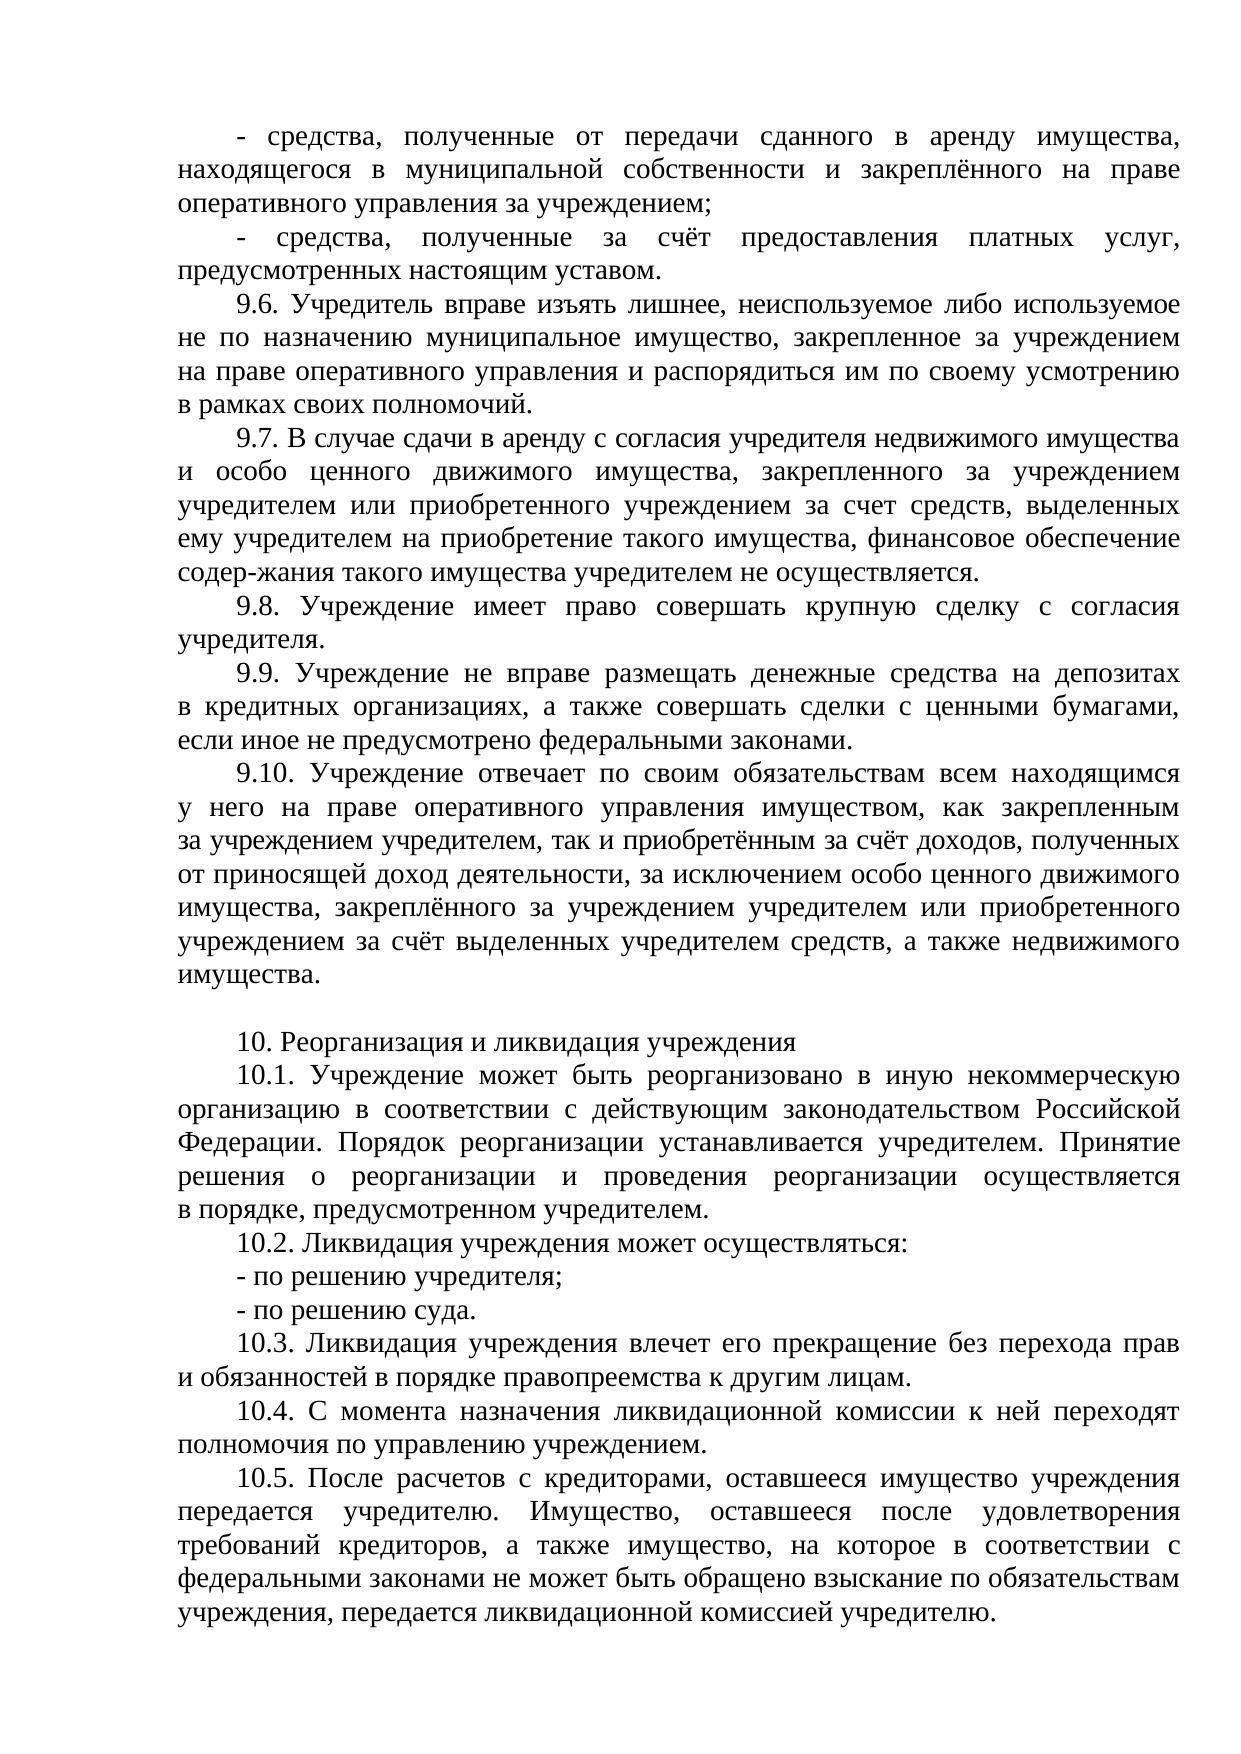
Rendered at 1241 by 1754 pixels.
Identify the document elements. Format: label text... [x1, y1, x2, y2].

text - средства, полученные от передачи сданного в аренду имущества, находящегося в муниципальной собственности и закреплённого на праве оперативного управления за учреждением; [177, 118, 1181, 219]
text - по решению учредителя; [177, 1258, 1181, 1292]
text 10.5. После расчетов с кредиторами, оставшееся имущество учреждения передается учредителю. Имущество, оставшееся после удовлетворения требований кредиторов, а также имущество, на которое в соответствии с федеральными законами не может быть обращено взыскание по обязательствам учреждения, передается ликвидационной комиссией учредителю. [177, 1460, 1181, 1627]
text 9.9. Учреждение не вправе размещать денежные средства на депозитах в кредитных организациях, а также совершать сделки с ценными бумагами, если иное не предусмотрено федеральными законами. [177, 655, 1181, 755]
text 9.7. В случае сдачи в аренду с согласия учредителя недвижимого имущества и особо ценного движимого имущества, закрепленного за учреждением учредителем или приобретенного учреждением за счет средств, выделенных ему учредителем на приобретение такого имущества, финансовое обеспечение содер-жания такого имущества учредителем не осуществляется. [177, 420, 1181, 588]
text 9.8. Учреждение имеет право совершать крупную сделку с согласия учредителя. [177, 588, 1181, 655]
text 10.2. Ликвидация учреждения может осуществляться: [177, 1225, 1181, 1258]
text 10. Реорганизация и ликвидация учреждения [177, 1024, 1181, 1057]
text 9.6. Учредитель вправе изъять лишнее, неиспользуемое либо используемое не по назначению муниципальное имущество, закрепленное за учреждением на праве оперативного управления и распорядиться им по своему усмотрению в рамках своих полномочий. [177, 286, 1181, 420]
text - по решению суда. [177, 1292, 1181, 1326]
text 9.10. Учреждение отвечает по своим обязательствам всем находящимся у него на праве оперативного управления имуществом, как закрепленным за учреждением учредителем, так и приобретённым за счёт доходов, полученных от приносящей доход деятельности, за исключением особо ценного движимого имущества, закреплённого за учреждением учредителем или приобретенного учреждением за счёт выделенных учредителем средств, а также недвижимого имущества. [177, 755, 1181, 990]
text 10.4. С момента назначения ликвидационной комиссии к ней переходят полномочия по управлению учреждением. [177, 1393, 1181, 1460]
text 10.1. Учреждение может быть реорганизовано в иную некоммерческую организацию в соответствии с действующим законодательством Российской Федерации. Порядок реорганизации устанавливается учредителем. Принятие решения о реорганизации и проведения реорганизации осуществляется в порядке, предусмотренном учредителем. [177, 1057, 1181, 1225]
text 10.3. Ликвидация учреждения влечет его прекращение без перехода прав и обязанностей в порядке правопреемства к другим лицам. [177, 1326, 1181, 1393]
text - средства, полученные за счёт предоставления платных услуг, предусмотренных настоящим уставом. [177, 219, 1181, 286]
